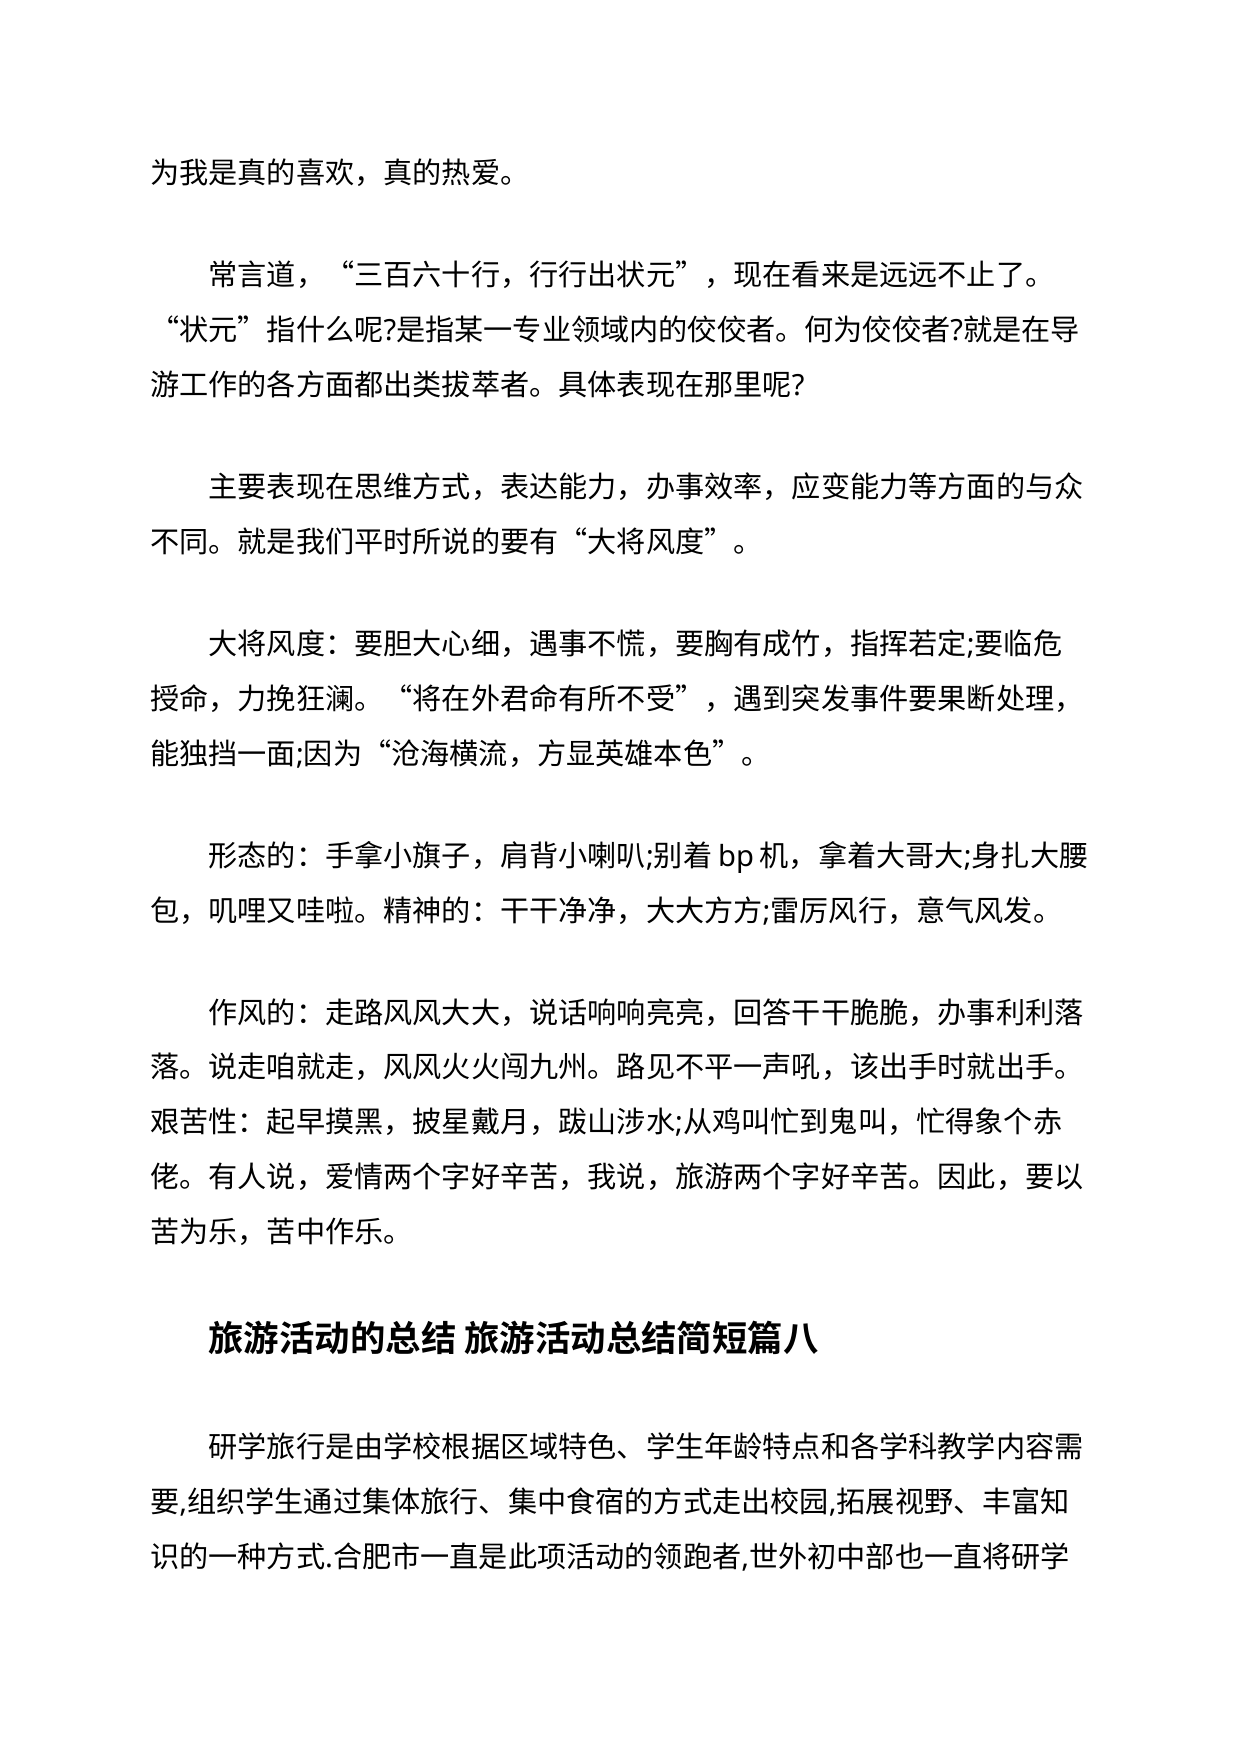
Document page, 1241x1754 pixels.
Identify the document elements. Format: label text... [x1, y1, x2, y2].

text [150, 1424, 1090, 1576]
text 大将风度：要胆大心细，遇事不慌，要胸有成竹，指挥若定;要临危授命，力挽狂澜。“将在外君命有所不受”，遇到突发事件要果断处理，能独挡一面;因为“沧海横流，方显英雄本色”。 [150, 620, 1090, 773]
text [150, 150, 1090, 192]
text 作风的：走路风风大大，说话响响亮亮，回答干干脆脆，办事利利落落。说走咱就走，风风火火闯九州。路见不平一声吼，该出手时就出手。艰苦性：起早摸黑，披星戴月，跋山涉水;从鸡叫忙到鬼叫，忙得象个赤佬。有人说，爱情两个字好辛苦，我说，旅游两个字好辛苦。因此，要以苦为乐，苦中作乐。 [150, 989, 1090, 1251]
text 旅游活动的总结 旅游活动总结简短篇八 [150, 1311, 1090, 1362]
text 常言道，“三百六十行，行行出状元”，现在看来是远远不止了。“状元”指什么呢?是指某一专业领域内的佼佼者。何为佼佼者?就是在导游工作的各方面都出类拔萃者。具体表现在那里呢? [150, 252, 1090, 404]
text 主要表现在思维方式，表达能力，办事效率，应变能力等方面的与众不同。就是我们平时所说的要有“大将风度”。 [150, 464, 1090, 561]
text 形态的：手拿小旗子，肩背小喇叭;别着bp机，拿着大哥大;身扎大腰包，叽哩又哇啦。精神的：干干净净，大大方方;雷厉风行，意气风发。 [150, 832, 1090, 929]
